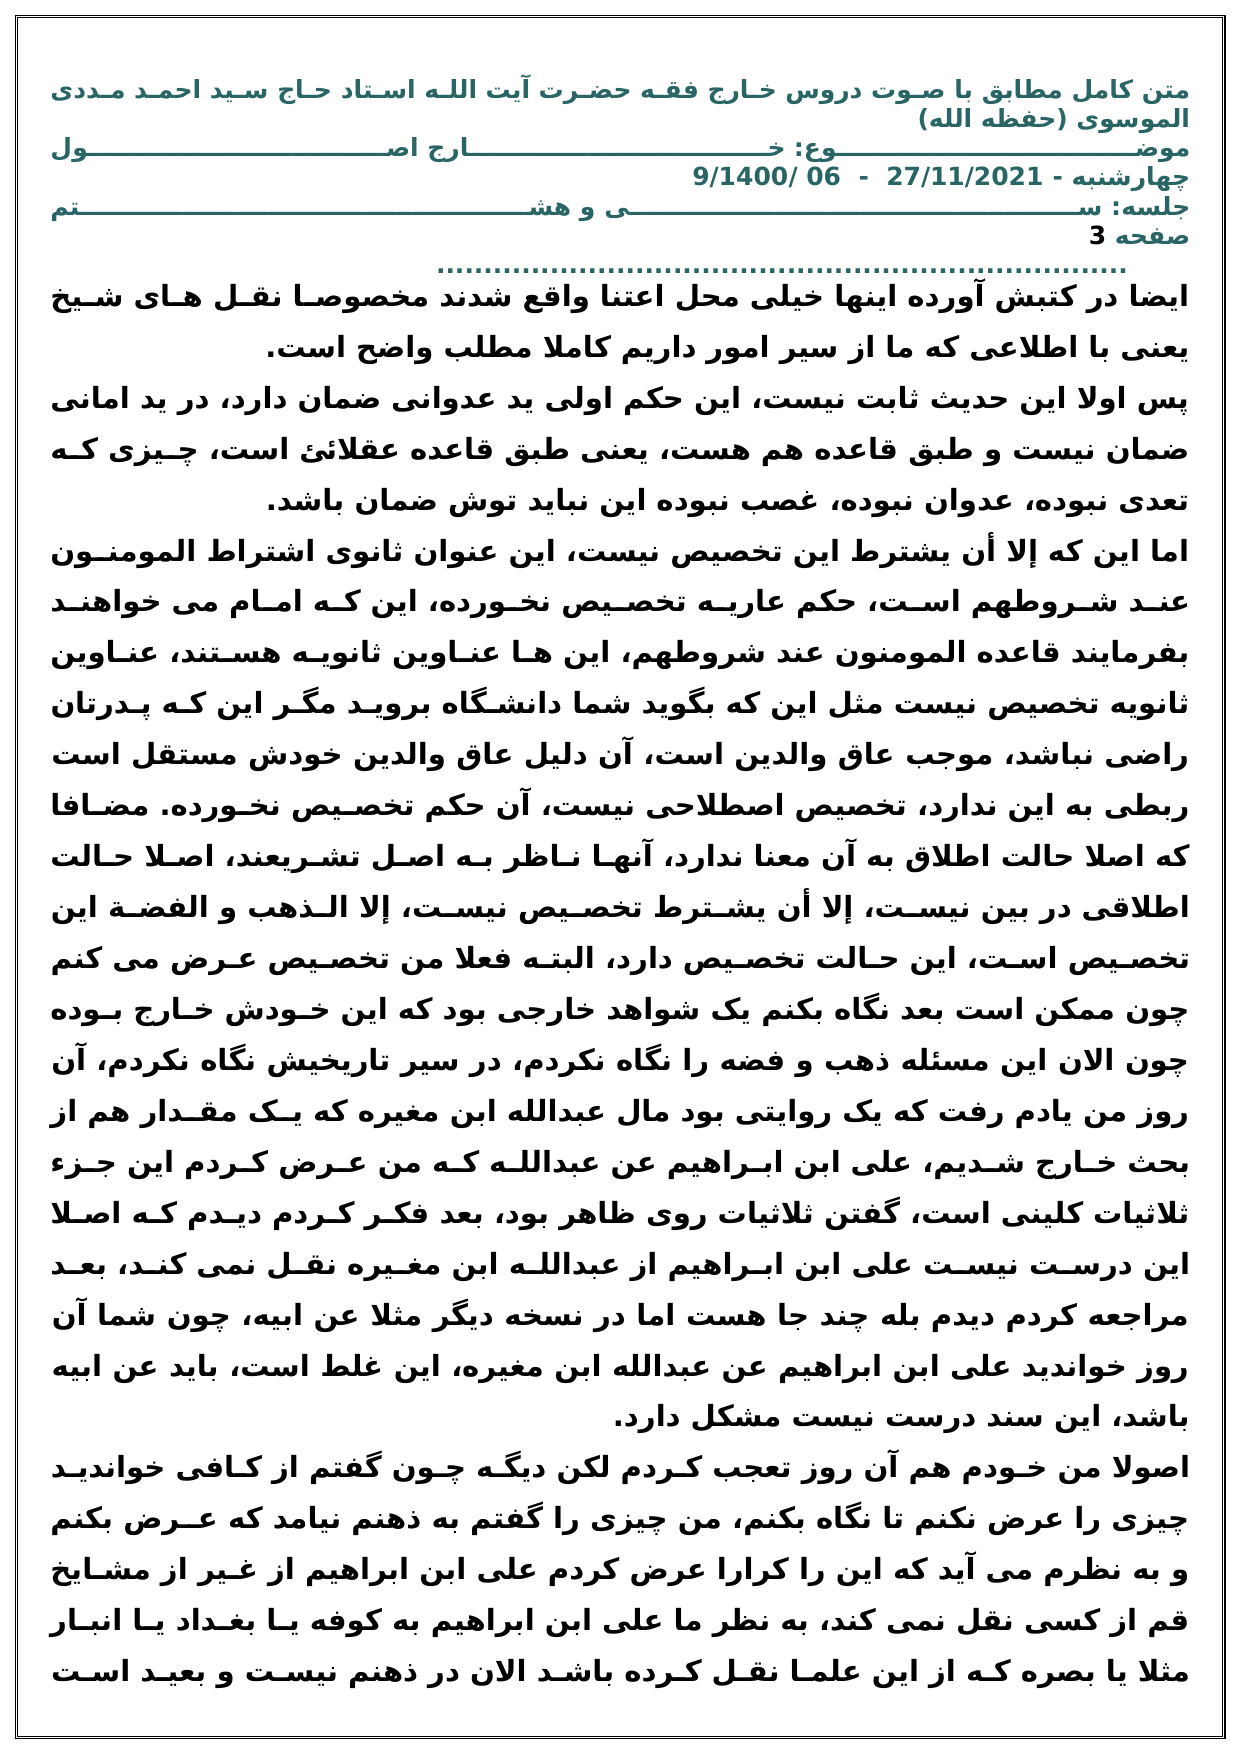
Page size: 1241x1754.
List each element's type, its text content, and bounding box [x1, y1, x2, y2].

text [50, 1451, 1190, 1688]
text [50, 279, 1190, 364]
text پس اولا این حدیث ثابت نیست، این حکم اولی ید عدوانی ضمان دارد، در ید امانی ضمان نیست و طبق قاعده هم هست، یعنی طبق قاعده عقلائئ است، چیزی که تعدی نبوده، عدوان نبوده، غصب نبوده این نباید توش ضمان باشد. [50, 381, 1190, 517]
text اما این که إلا أن یشترط این تخصیص نیست، این عنوان ثانوی اشتراط المومنون عند شروطهم است، حکم عاریه تخصیص نخورده، این که امام می خواهند بفرمایند قاعده المومنون عند شروطهم، این ها عناوین ثانویه هستند، عناوین ثانویه تخصیص نیست مثل این که بگوید شما دانشگاه بروید مگر این که پدرتان راضی نباشد، موجب عاق والدین است، آن دلیل عاق والدین خودش مستقل است ربطی به این ندارد، تخصیص اصطلاحی نیست، آن حکم تخصیص نخورده. مضافا که اصلا حالت اطلاق به آن معنا ندارد، آنها ناظر به اصل تشریعند، اصلا حالت اطلاقی در بین نیست، إلا أن یشترط تخصیص نیست، إلا الذهب و الفضة این تخصیص است، این حالت تخصیص دارد، البته فعلا من تخصیص عرض می کنم چون ممکن است بعد نگاه بکنم یک شواهد خارجی بود که این خودش خارج بوده چون الان این مسئله ذهب و فضه را نگاه نکردم، در سیر تاریخیش نگاه نکردم، آن روز من یادم رفت که یک روایتی بود مال عبدالله ابن مغیره که یک مقدار هم از بحث خارج شدیم، علی ابن ابراهیم عن عبدالله که من عرض کردم این جزء ثلاثیات کلینی است، گفتن ثلاثیات روی ظاهر بود، بعد فکر کردم دیدم که اصلا این درست نیست علی ابن ابراهیم از عبدالله ابن مغیره نقل نمی کند، بعد مراجعه کردم دیدم بله چند جا هست اما در نسخه دیگر مثلا عن ابیه، چون شما آن روز خواندید علی ابن ابراهیم عن عبدالله ابن مغیره، این غلط است، باید عن ابیه باشد، این سند درست نیست مشکل دارد. [50, 534, 1190, 1434]
